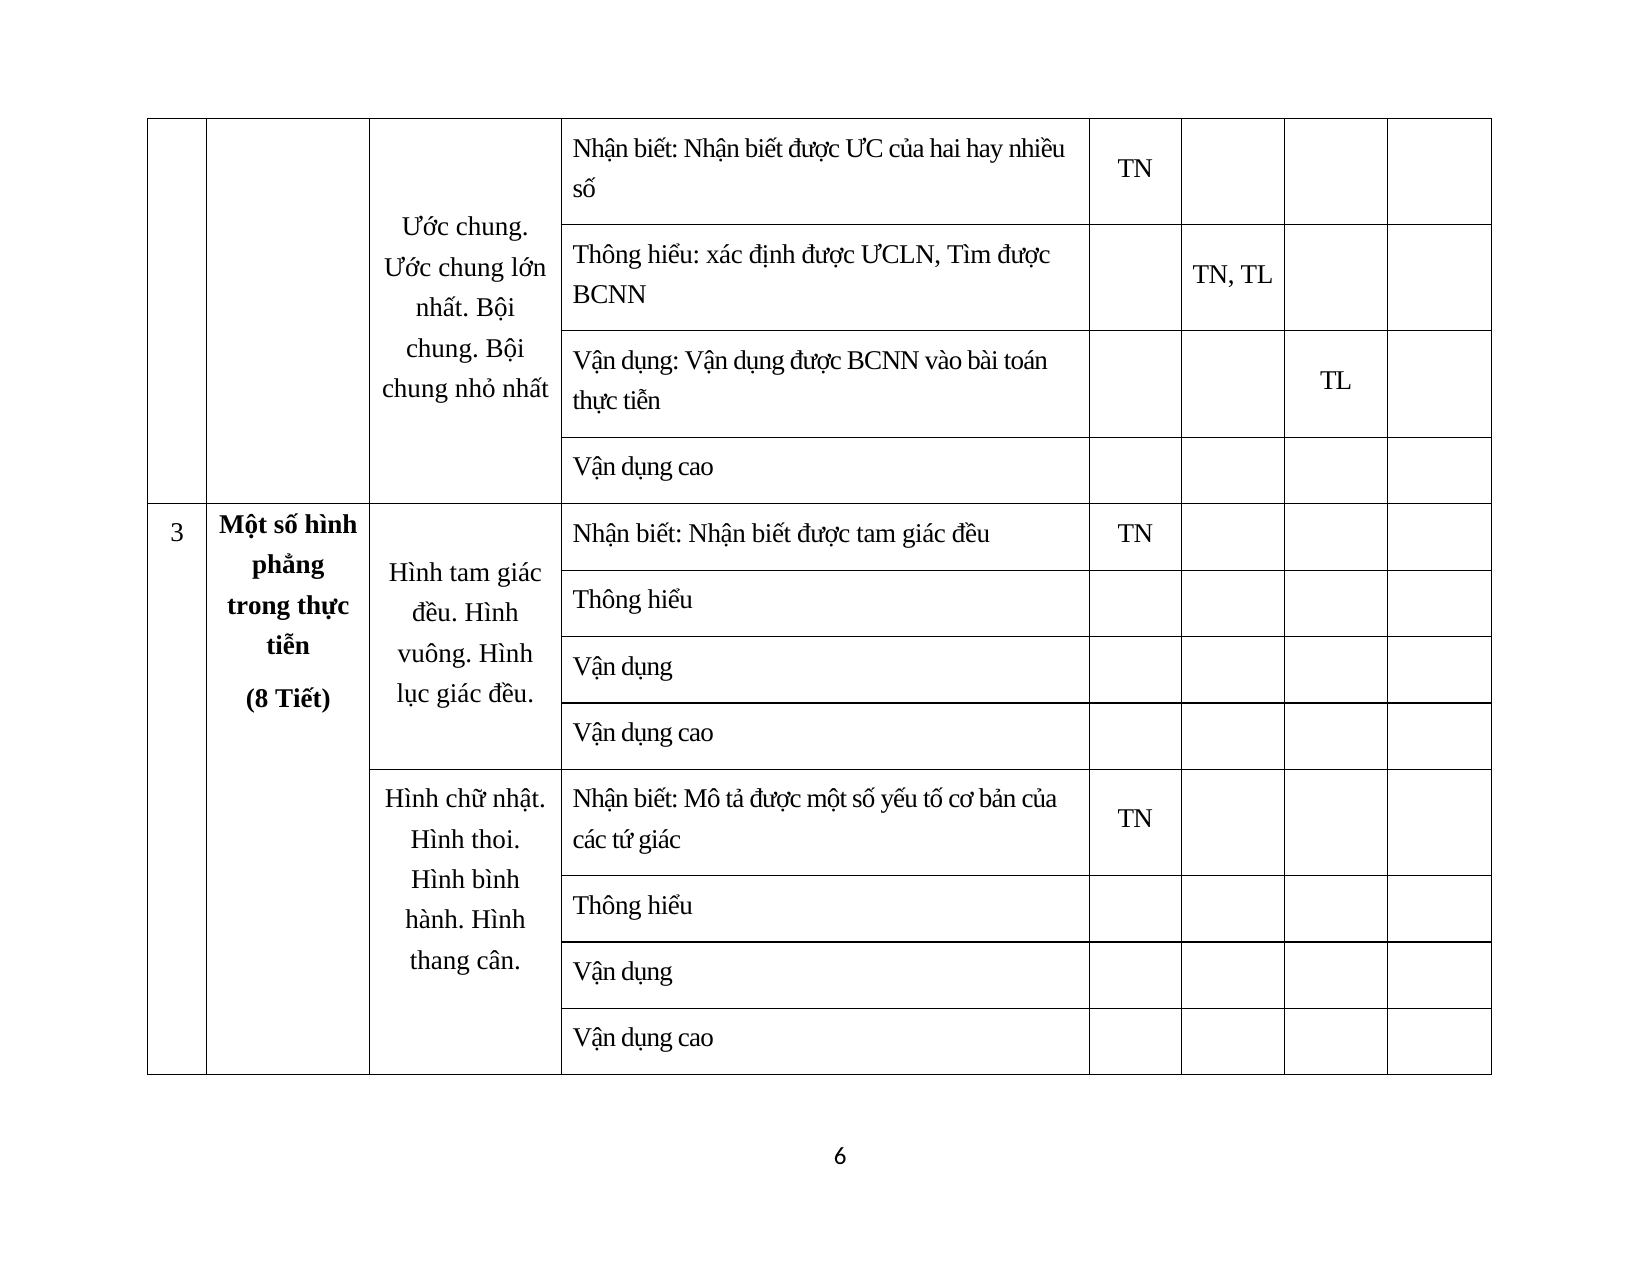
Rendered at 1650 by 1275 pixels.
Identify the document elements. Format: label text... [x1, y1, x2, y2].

table_cell TN [1090, 119, 1181, 224]
table_cell Hình tam giác đều. Hình vuông. Hình lục giác đều. [370, 504, 561, 769]
table_cell [1182, 770, 1284, 875]
table_cell [1285, 876, 1387, 941]
table_cell [1285, 504, 1387, 569]
table_cell [1182, 331, 1284, 437]
table_cell [1182, 119, 1284, 224]
table_cell [1182, 637, 1284, 702]
table_cell Vận dụng [562, 943, 1089, 1008]
table_cell [1090, 876, 1181, 941]
table_cell Nhận biết: Nhận biết được tam giác đều [562, 504, 1089, 569]
table_cell [1182, 504, 1284, 569]
table_cell [1388, 943, 1491, 1008]
table_cell Vận dụng: Vận dụng được BCNN vào bài toán thực tiễn [562, 331, 1089, 437]
table_cell [1388, 704, 1491, 769]
table_cell [1182, 571, 1284, 636]
table_cell [1182, 1009, 1284, 1074]
table_cell [1182, 704, 1284, 769]
table_cell [1285, 438, 1387, 503]
table_cell [1090, 225, 1181, 330]
table_cell [1388, 438, 1491, 503]
table_cell 3 [148, 504, 206, 1074]
table_cell Vận dụng cao [562, 704, 1089, 769]
table_cell [1285, 225, 1387, 330]
table_cell [1182, 438, 1284, 503]
table_cell [1285, 571, 1387, 636]
table_cell Hình chữ nhật. Hình thoi. Hình bình hành. Hình thang cân. [370, 770, 561, 1074]
table_cell [1388, 1009, 1491, 1074]
table_cell [1285, 770, 1387, 875]
table_cell [1285, 1009, 1387, 1074]
table_cell [1182, 943, 1284, 1008]
table_cell Vận dụng cao [562, 1009, 1089, 1074]
table_cell Thông hiểu [562, 876, 1089, 941]
table_cell Ước chung. Ước chung lớn nhất. Bội chung. Bội chung nhỏ nhất [370, 119, 561, 503]
table_cell [1388, 225, 1491, 330]
table_cell [1090, 331, 1181, 437]
table_cell [1388, 504, 1491, 569]
table_cell [1285, 704, 1387, 769]
table_cell [1388, 571, 1491, 636]
table_cell Nhận biết: Mô tả được một số yếu tố cơ bản của các tứ giác [562, 770, 1089, 875]
table_cell [1388, 119, 1491, 224]
table_cell [1090, 1009, 1181, 1074]
table_cell [1285, 637, 1387, 702]
table_cell [1090, 637, 1181, 702]
table_cell TN [1090, 504, 1181, 569]
table_cell [1090, 571, 1181, 636]
table_cell Một số hình phẳng trong thực tiễn (8 Tiết) [207, 504, 369, 1074]
table_cell TN [1090, 770, 1181, 875]
table_cell TL [1285, 331, 1387, 437]
table_cell [1182, 876, 1284, 941]
table_cell Nhận biết: Nhận biết được ƯC của hai hay nhiều số [562, 119, 1089, 224]
table_cell Thông hiểu [562, 571, 1089, 636]
table_cell [1285, 119, 1387, 224]
table_cell [1388, 637, 1491, 702]
table_cell [1090, 943, 1181, 1008]
table_cell [1388, 876, 1491, 941]
table_cell Thông hiểu: xác định được ƯCLN, Tìm được BCNN [562, 225, 1089, 330]
table_cell [1090, 438, 1181, 503]
table_cell Vận dụng cao [562, 438, 1089, 503]
table_cell [1388, 331, 1491, 437]
table_cell TN, TL [1182, 225, 1284, 330]
table_cell [1285, 943, 1387, 1008]
table_cell [1388, 770, 1491, 875]
table_cell [1090, 704, 1181, 769]
table_cell Vận dụng [562, 637, 1089, 702]
